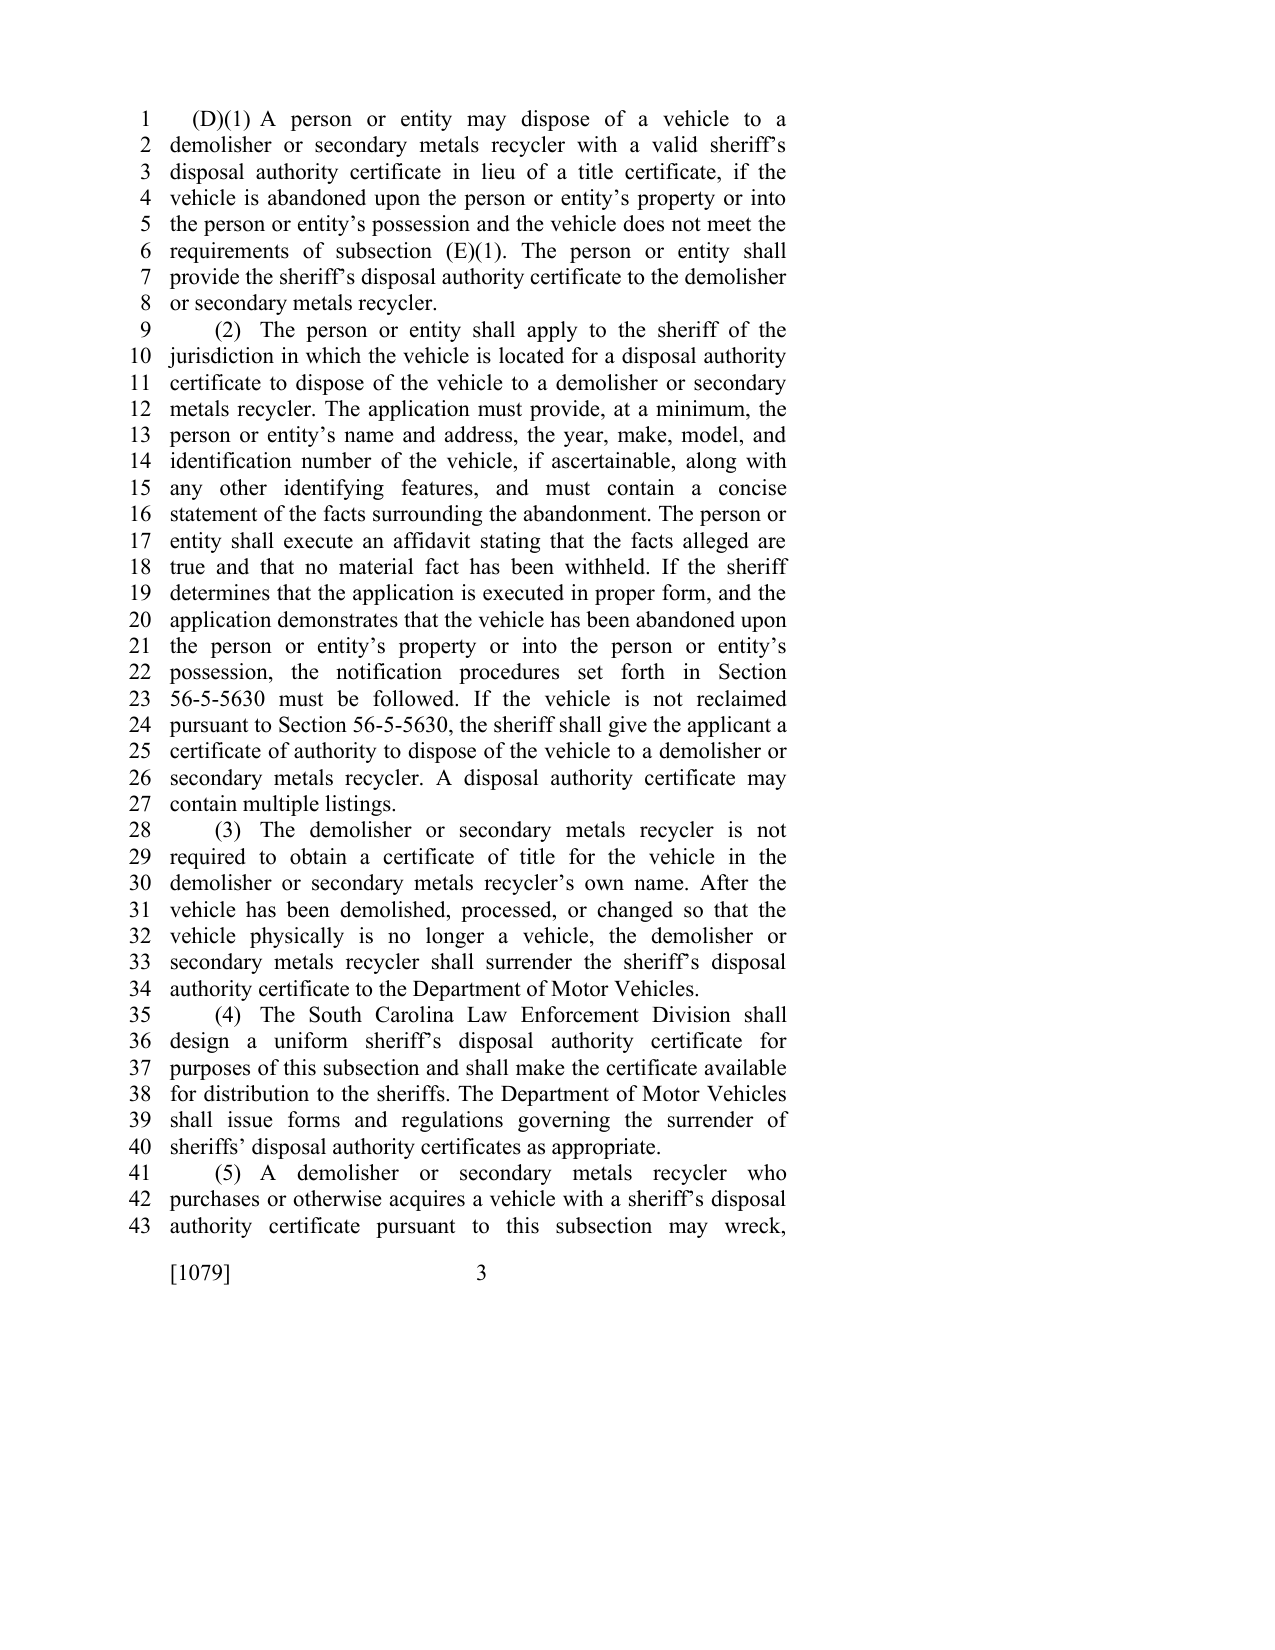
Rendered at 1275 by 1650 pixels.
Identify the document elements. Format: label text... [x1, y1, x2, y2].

text (D)(1) A person or entity may dispose of a vehicle to a demolisher or secondary metals recycler with a valid sheriff’s disposal authority certificate in lieu of a title certificate, if the vehicle is abandoned upon the person or entity’s property or into the person or entity’s possession and the vehicle does not meet the requirements of subsection (E)(1). The person or entity shall provide the sheriff’s disposal authority certificate to the demolisher or secondary metals recycler. [169, 105, 787, 316]
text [169, 1159, 787, 1238]
text (2) The person or entity shall apply to the sheriff of the jurisdiction in which the vehicle is located for a disposal authority certificate to dispose of the vehicle to a demolisher or secondary metals recycler. The application must provide, at a minimum, the person or entity’s name and address, the year, make, model, and identification number of the vehicle, if ascertainable, along with any other identifying features, and must contain a concise statement of the facts surrounding the abandonment. The person or entity shall execute an affidavit stating that the facts alleged are true and that no material fact has been withheld. If the sheriff determines that the application is executed in proper form, and the application demonstrates that the vehicle has been abandoned upon the person or entity’s property or into the person or entity’s possession, the notification procedures set forth in Section 56-5-5630 must be followed. If the vehicle is not reclaimed pursuant to Section 56-5-5630, the sheriff shall give the applicant a certificate of authority to dispose of the vehicle to a demolisher or secondary metals recycler. A disposal authority certificate may contain multiple listings. [169, 316, 787, 817]
text (3) The demolisher or secondary metals recycler is not required to obtain a certificate of title for the vehicle in the demolisher or secondary metals recycler’s own name. After the vehicle has been demolished, processed, or changed so that the vehicle physically is no longer a vehicle, the demolisher or secondary metals recycler shall surrender the sheriff’s disposal authority certificate to the Department of Motor Vehicles. [169, 817, 787, 1001]
text (4) The South Carolina Law Enforcement Division shall design a uniform sheriff’s disposal authority certificate for purposes of this subsection and shall make the certificate available for distribution to the sheriffs. The Department of Motor Vehicles shall issue forms and regulations governing the surrender of sheriffs’ disposal authority certificates as appropriate. [169, 1001, 787, 1159]
